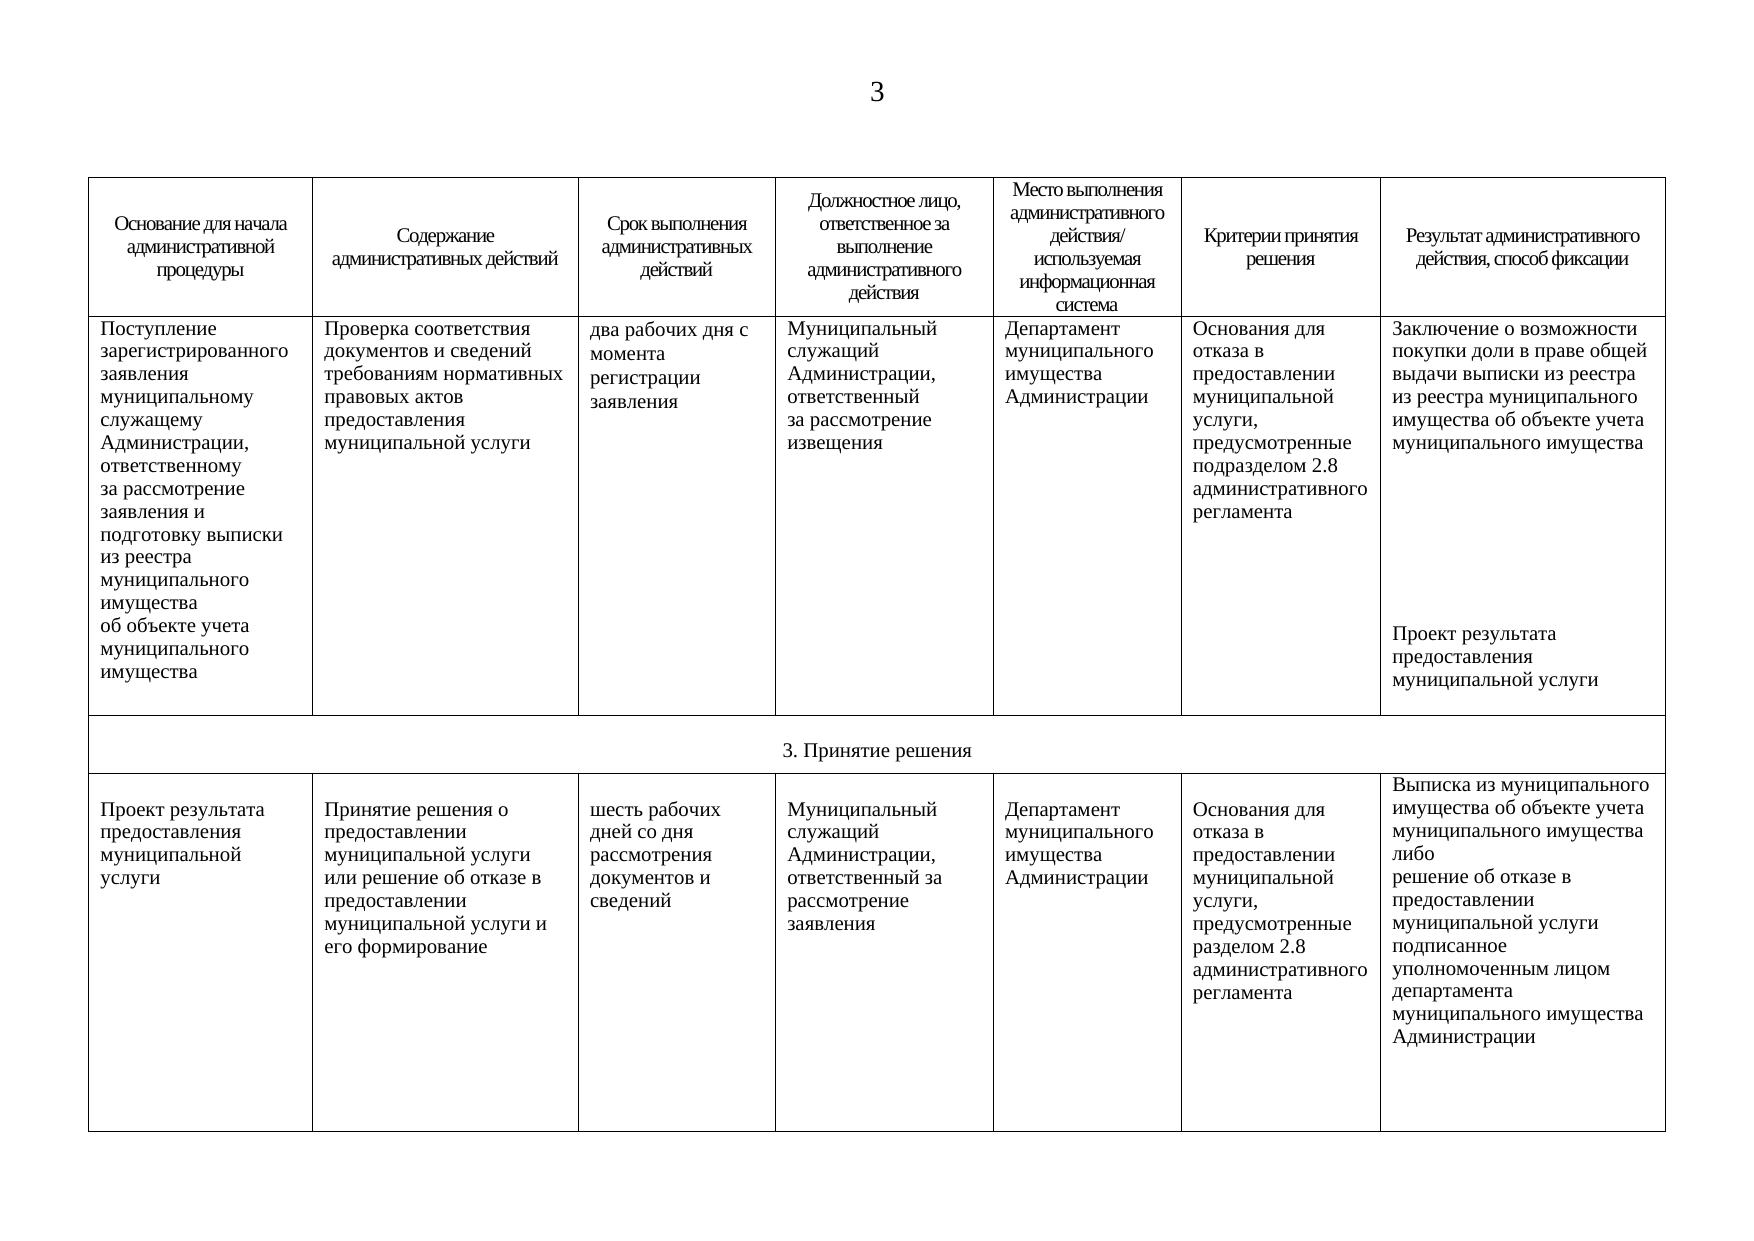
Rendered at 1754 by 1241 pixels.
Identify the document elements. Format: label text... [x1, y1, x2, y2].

table_cell Поступление зарегистрированного заявления муниципальному служащему Администрации, ответственному за рассмотрение заявления и подготовку выписки из реестра муниципального имущества об объекте учета муниципального имущества [89, 317, 312, 715]
table_header Критерии принятия решения [1182, 178, 1380, 316]
table_cell Муниципальный служащий Администрации, ответственный за рассмотрение извещения [776, 317, 993, 715]
table_header Результат административного действия, способ фиксации [1381, 178, 1665, 316]
table_cell Департамент муниципального имущества Администрации [994, 317, 1181, 715]
table_cell Проверка соответствия документов и сведений требованиям нормативных правовых актов предоставления муниципальной услуги [313, 317, 578, 715]
table_header Содержание административных действий [313, 178, 578, 316]
table_cell Департамент муниципального имущества Администрации [994, 774, 1181, 1131]
table_cell шесть рабочих дней со дня рассмотрения документов и сведений [579, 774, 775, 1131]
table_cell Проект результата предоставления муниципальной услуги [89, 774, 312, 1131]
table_header Место выполнения административного действия/ используемая информационная система [994, 178, 1181, 316]
table_cell два рабочих дня с момента регистрации заявления [579, 317, 775, 715]
table_cell Основания для отказа в предоставлении муниципальной услуги, предусмотренные подразделом 2.8 административного регламента [1182, 317, 1380, 715]
table_cell Выписка из муниципального имущества об объекте учета муниципального имущества либо решение об отказе в предоставлении муниципальной услуги подписанное уполномоченным лицом департамента муниципального имущества Администрации [1381, 774, 1665, 1131]
table_header Основание для начала административной процедуры [89, 178, 312, 316]
table_cell Муниципальный служащий Администрации, ответственный за рассмотрение заявления [776, 774, 993, 1131]
table_header Должностное лицо, ответственное за выполнение административного действия [776, 178, 993, 316]
table_cell 3. Принятие решения [89, 716, 1665, 773]
table_cell Принятие решения о предоставлении муниципальной услуги или решение об отказе в предоставлении муниципальной услуги и его формирование [313, 774, 578, 1131]
table_cell Основания для отказа в предоставлении муниципальной услуги, предусмотренные разделом 2.8 административного регламента [1182, 774, 1380, 1131]
table_cell Заключение о возможности покупки доли в праве общей выдачи выписки из реестра из реестра муниципального имущества об объекте учета муниципального имущества Проект результата предоставления муниципальной услуги [1381, 317, 1665, 715]
table_header Срок выполнения административных действий [579, 178, 775, 316]
